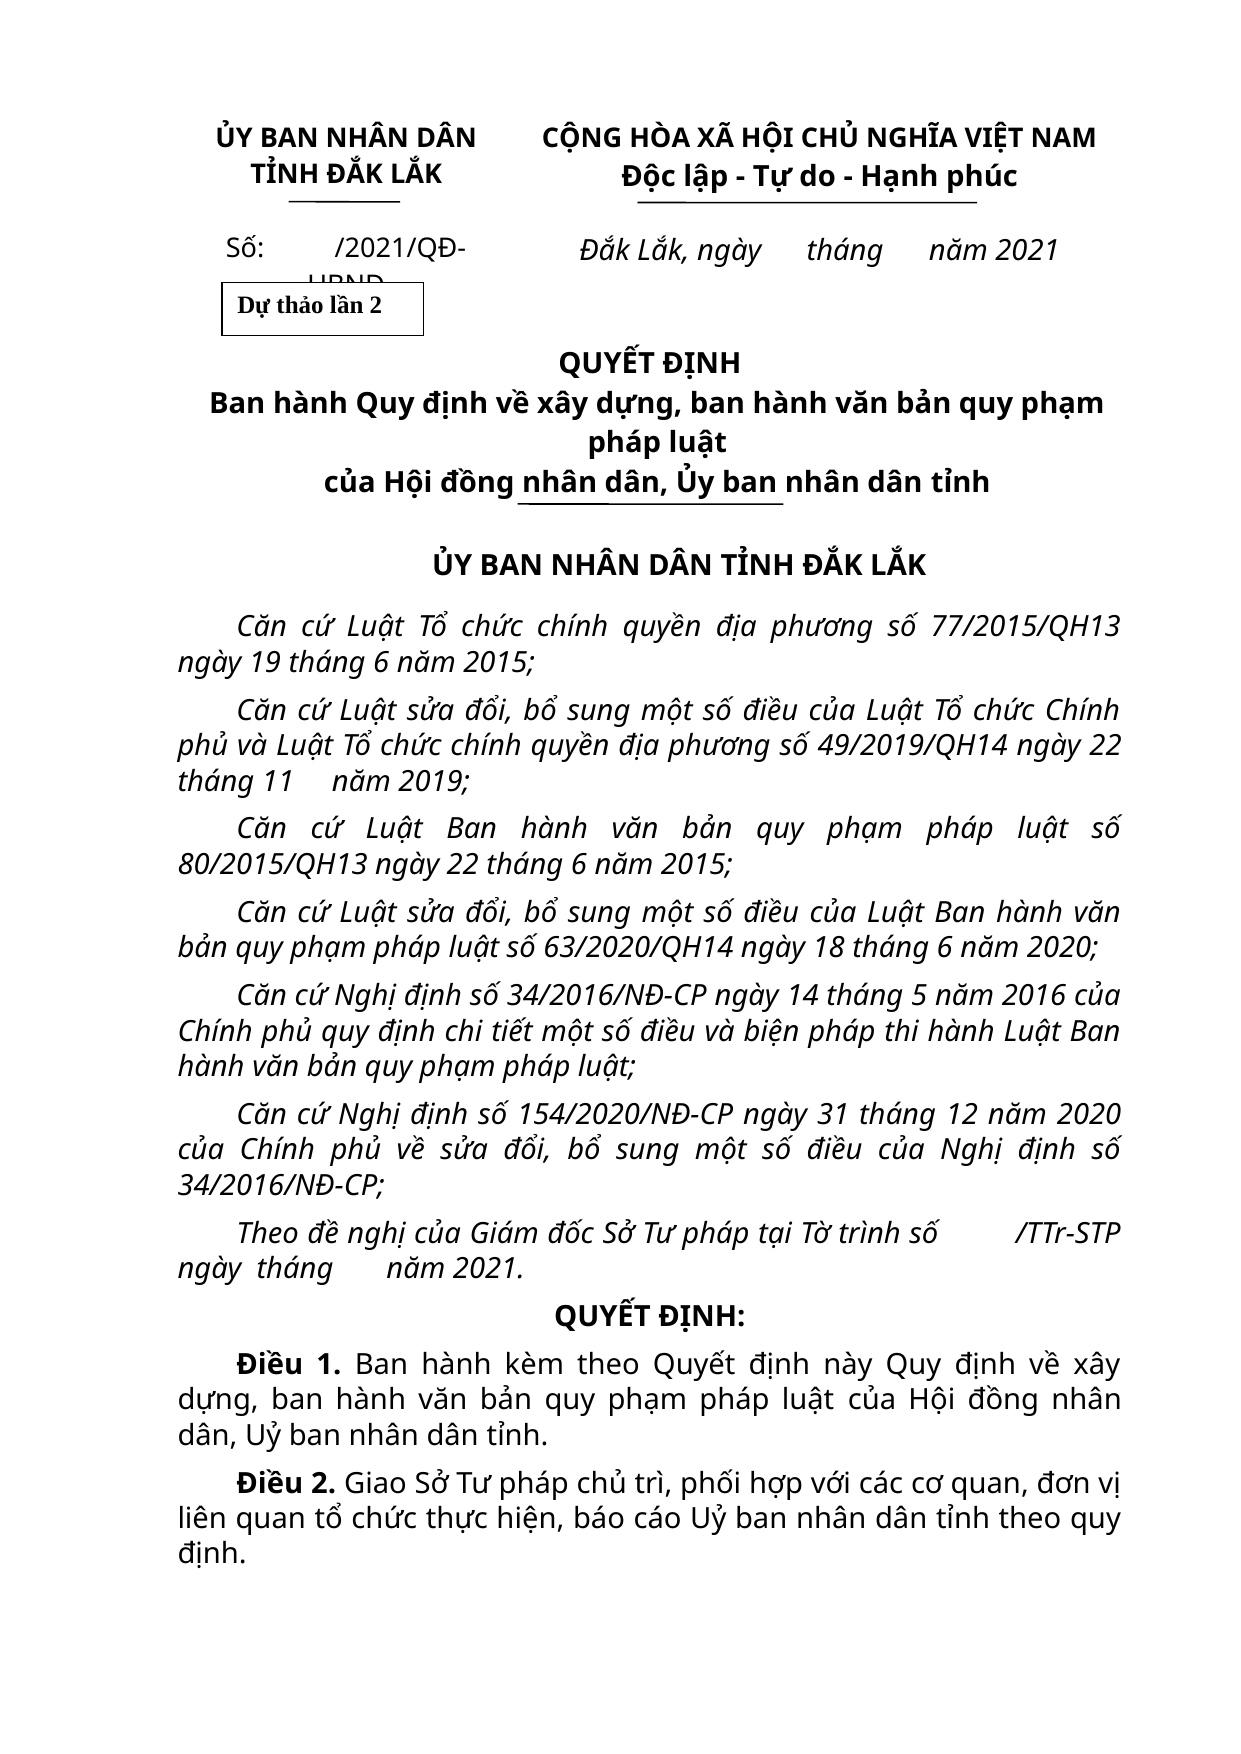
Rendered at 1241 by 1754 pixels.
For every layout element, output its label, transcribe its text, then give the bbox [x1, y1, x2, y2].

text Căn cứ Luật Ban hành văn bản quy phạm pháp luật số 80/2015/QH13 ngày 22 tháng 6 năm 2015; [177, 811, 1122, 881]
text của Hội đồng nhân dân, Ủy ban nhân dân tỉnh [177, 461, 1137, 501]
table_header ỦY BAN NHÂN DÂN TỈNH ĐẮK LẮK [177, 118, 515, 195]
text Căn cứ Nghị định số 34/2016/NĐ-CP ngày 14 tháng 5 năm 2016 của Chính phủ quy định chi tiết một số điều và biện pháp thi hành Luật Ban hành văn bản quy phạm pháp luật; [177, 977, 1122, 1083]
text Căn cứ Luật sửa đổi, bổ sung một số điều của Luật Ban hành văn bản quy phạm pháp luật số 63/2020/QH14 ngày 18 tháng 6 năm 2020; [177, 894, 1122, 965]
text Căn cứ Luật sửa đổi, bổ sung một số điều của Luật Tổ chức Chính phủ và Luật Tổ chức chính quyền địa phương số 49/2019/QH14 ngày 22 tháng 11 năm 2019; [177, 692, 1122, 798]
text Theo đề nghị của Giám đốc Sở Tư pháp tại Tờ trình số /TTr-STP ngày tháng năm 2021. [177, 1215, 1122, 1286]
table_header CỘNG HÒA XÃ HỘI CHỦ NGHĨA VIỆT NAM Độc lập - Tự do - Hạnh phúc [515, 118, 1124, 195]
text QUYẾT ĐỊNH: [177, 1298, 1122, 1333]
text Ban hành Quy định về xây dựng, ban hành văn bản quy phạm pháp luật [177, 382, 1137, 461]
table_cell Số: /2021/QĐ-UBND [177, 229, 515, 302]
text Căn cứ Nghị định số 154/2020/NĐ-CP ngày 31 tháng 12 năm 2020 của Chính phủ về sửa đổi, bổ sung một số điều của Nghị định số 34/2016/NĐ-CP; [177, 1096, 1122, 1202]
text Điều 1. Ban hành kèm theo Quyết định này Quy định về xây dựng, ban hành văn bản quy phạm pháp luật của Hội đồng nhân dân, Uỷ ban nhân dân tỉnh. [177, 1346, 1122, 1452]
table_cell Đắk Lắk, ngày tháng năm 2021 [515, 229, 1124, 302]
text Điều 2. Giao Sở Tư pháp chủ trì, phối hợp với các cơ quan, đơn vị liên quan tổ chức thực hiện, báo cáo Uỷ ban nhân dân tỉnh theo quy định. [177, 1465, 1122, 1571]
table_cell [177, 195, 515, 229]
table_cell [515, 195, 1124, 229]
text Căn cứ Luật Tổ chức chính quyền địa phương số 77/2015/QH13 ngày 19 tháng 6 năm 2015; [177, 608, 1122, 679]
text ỦY BAN NHÂN DÂN TỈNH ĐẮK LẮK [177, 542, 1122, 583]
text QUYẾT ĐỊNH [177, 342, 1122, 382]
